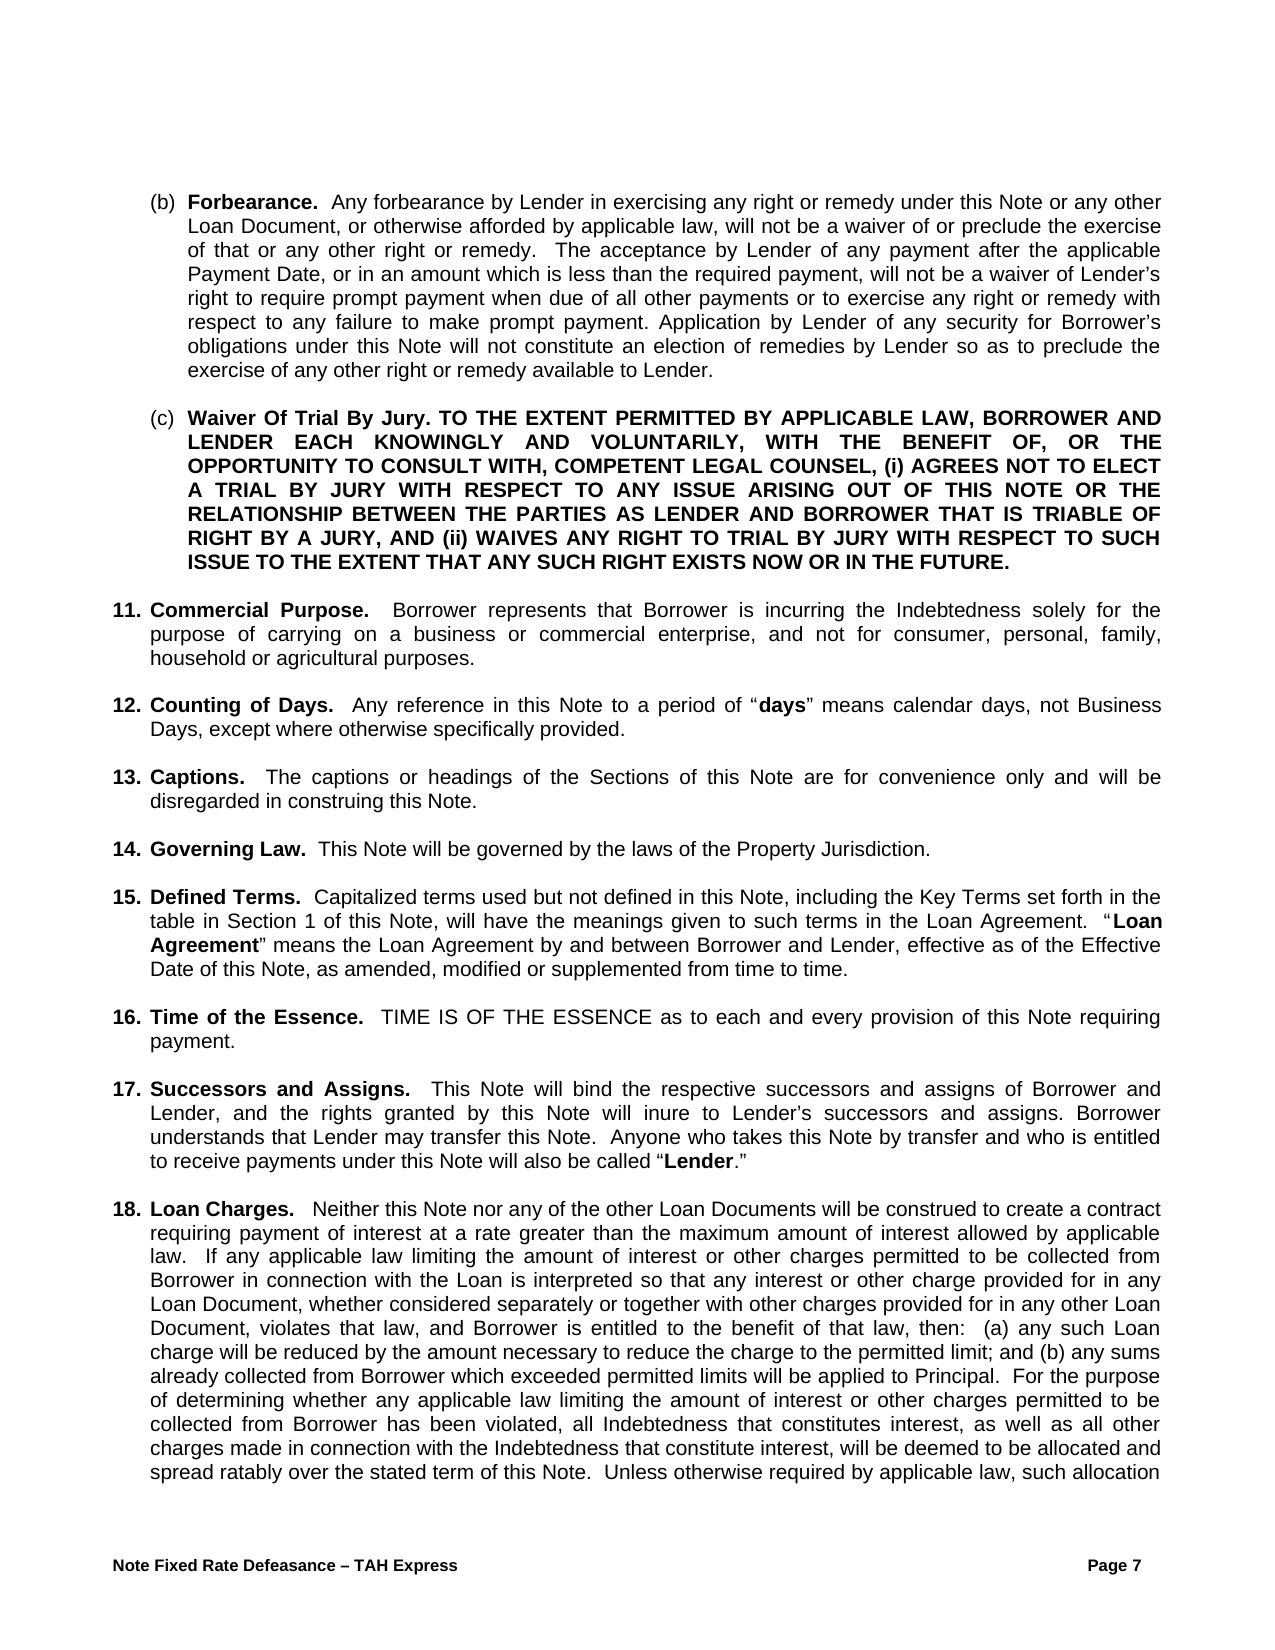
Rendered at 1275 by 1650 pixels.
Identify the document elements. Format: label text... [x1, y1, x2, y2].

text 17. Successors and Assigns. This Note will bind the respective successors and assigns of Borrower and Lender, and the rights granted by this Note will inure to Lender’s successors and assigns. Borrower understands that Lender may transfer this Note. Anyone who takes this Note by transfer and who is entitled to receive payments under this Note will also be called “Lender.” [112, 1077, 1162, 1172]
text 15. Defined Terms. Capitalized terms used but not defined in this Note, including the Key Terms set forth in the table in Section 1 of this Note, will have the meanings given to such terms in the Loan Agreement. “Loan Agreement” means the Loan Agreement by and between Borrower and Lender, effective as of the Effective Date of this Note, as amended, modified or supplemented from time to time. [112, 885, 1162, 981]
text 13. Captions. The captions or headings of the Sections of this Note are for convenience only and will be disregarded in construing this Note. [112, 765, 1162, 813]
text 14. Governing Law. This Note will be governed by the laws of the Property Jurisdiction. [112, 837, 1162, 861]
text (b) Forbearance. Any forbearance by Lender in exercising any right or remedy under this Note or any other Loan Document, or otherwise afforded by applicable law, will not be a waiver of or preclude the exercise of that or any other right or remedy. The acceptance by Lender of any payment after the applicable Payment Date, or in an amount which is less than the required payment, will not be a waiver of Lender’s right to require prompt payment when due of all other payments or to exercise any right or remedy with respect to any failure to make prompt payment. Application by Lender of any security for Borrower’s obligations under this Note will not constitute an election of remedies by Lender so as to preclude the exercise of any other right or remedy available to Lender. [150, 190, 1162, 382]
text 12. Counting of Days. Any reference in this Note to a period of “days” means calendar days, not Business Days, except where otherwise specifically provided. [112, 693, 1162, 741]
text 16. Time of the Essence. TIME IS OF THE ESSENCE as to each and every provision of this Note requiring payment. [112, 1005, 1162, 1053]
text 11. Commercial Purpose. Borrower represents that Borrower is incurring the Indebtedness solely for the purpose of carrying on a business or commercial enterprise, and not for consumer, personal, family, household or agricultural purposes. [112, 597, 1162, 669]
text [112, 1196, 1162, 1484]
text (c) Waiver Of Trial By Jury. TO THE EXTENT PERMITTED BY APPLICABLE LAW, BORROWER AND LENDER EACH KNOWINGLY AND VOLUNTARILY, WITH THE BENEFIT OF, OR THE OPPORTUNITY TO CONSULT WITH, COMPETENT LEGAL COUNSEL, (i) AGREES NOT TO ELECT A TRIAL BY JURY WITH RESPECT TO ANY ISSUE ARISING OUT OF THIS NOTE OR THE RELATIONSHIP BETWEEN THE PARTIES AS LENDER AND BORROWER THAT IS TRIABLE OF RIGHT BY A JURY, AND (ii) WAIVES ANY RIGHT TO TRIAL BY JURY WITH RESPECT TO SUCH ISSUE TO THE EXTENT THAT ANY SUCH RIGHT EXISTS NOW OR IN THE FUTURE. [150, 406, 1162, 573]
